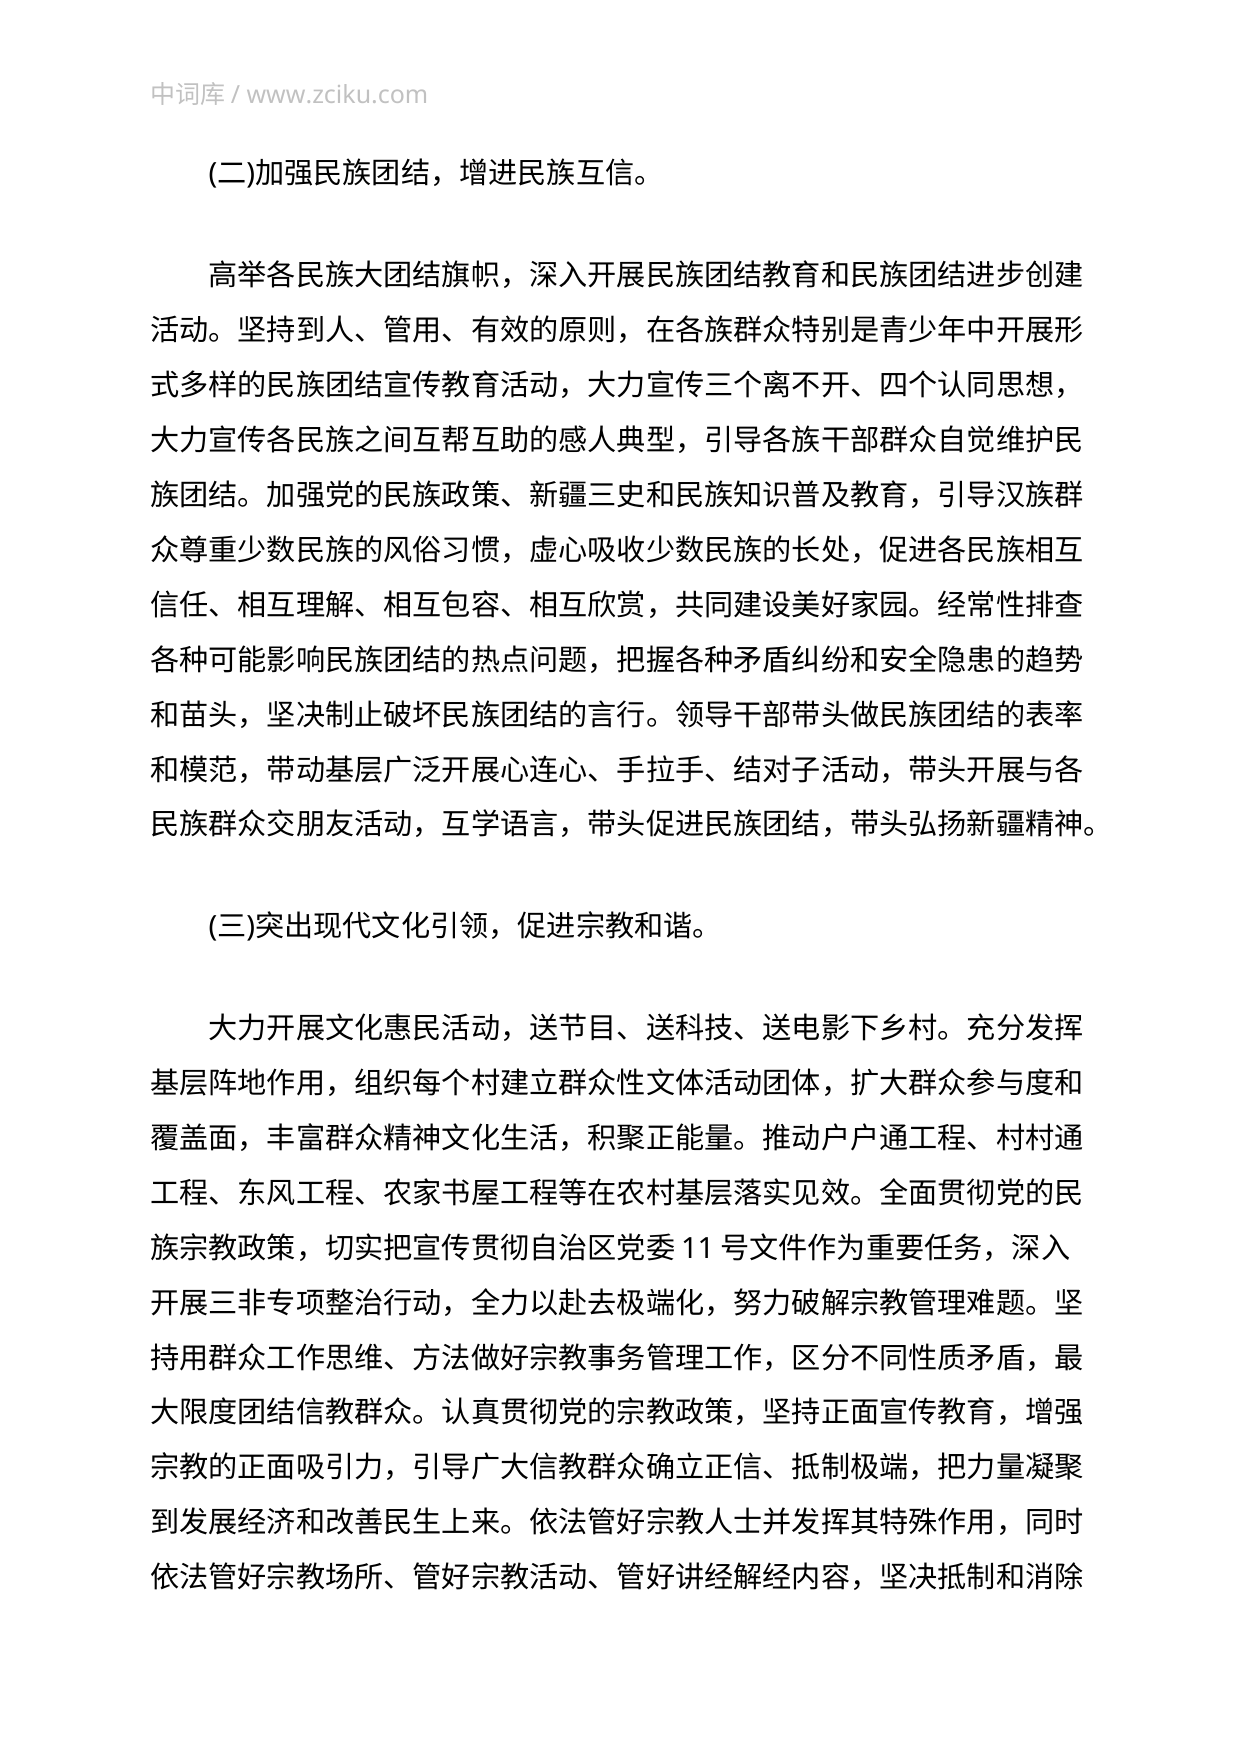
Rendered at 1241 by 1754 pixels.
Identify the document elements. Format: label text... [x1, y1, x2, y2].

text (二)加强民族团结，增进民族互信。 [150, 150, 1090, 192]
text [150, 1005, 1090, 1596]
text 高举各民族大团结旗帜，深入开展民族团结教育和民族团结进步创建活动。坚持到人、管用、有效的原则，在各族群众特别是青少年中开展形式多样的民族团结宣传教育活动，大力宣传三个离不开、四个认同思想，大力宣传各民族之间互帮互助的感人典型，引导各族干部群众自觉维护民族团结。加强党的民族政策、新疆三史和民族知识普及教育，引导汉族群众尊重少数民族的风俗习惯，虚心吸收少数民族的长处，促进各民族相互信任、相互理解、相互包容、相互欣赏，共同建设美好家园。经常性排查各种可能影响民族团结的热点问题，把握各种矛盾纠纷和安全隐患的趋势和苗头，坚决制止破坏民族团结的言行。领导干部带头做民族团结的表率和模范，带动基层广泛开展心连心、手拉手、结对子活动，带头开展与各民族群众交朋友活动，互学语言，带头促进民族团结，带头弘扬新疆精神。 [150, 252, 1090, 843]
text (三)突出现代文化引领，促进宗教和谐。 [150, 903, 1090, 945]
